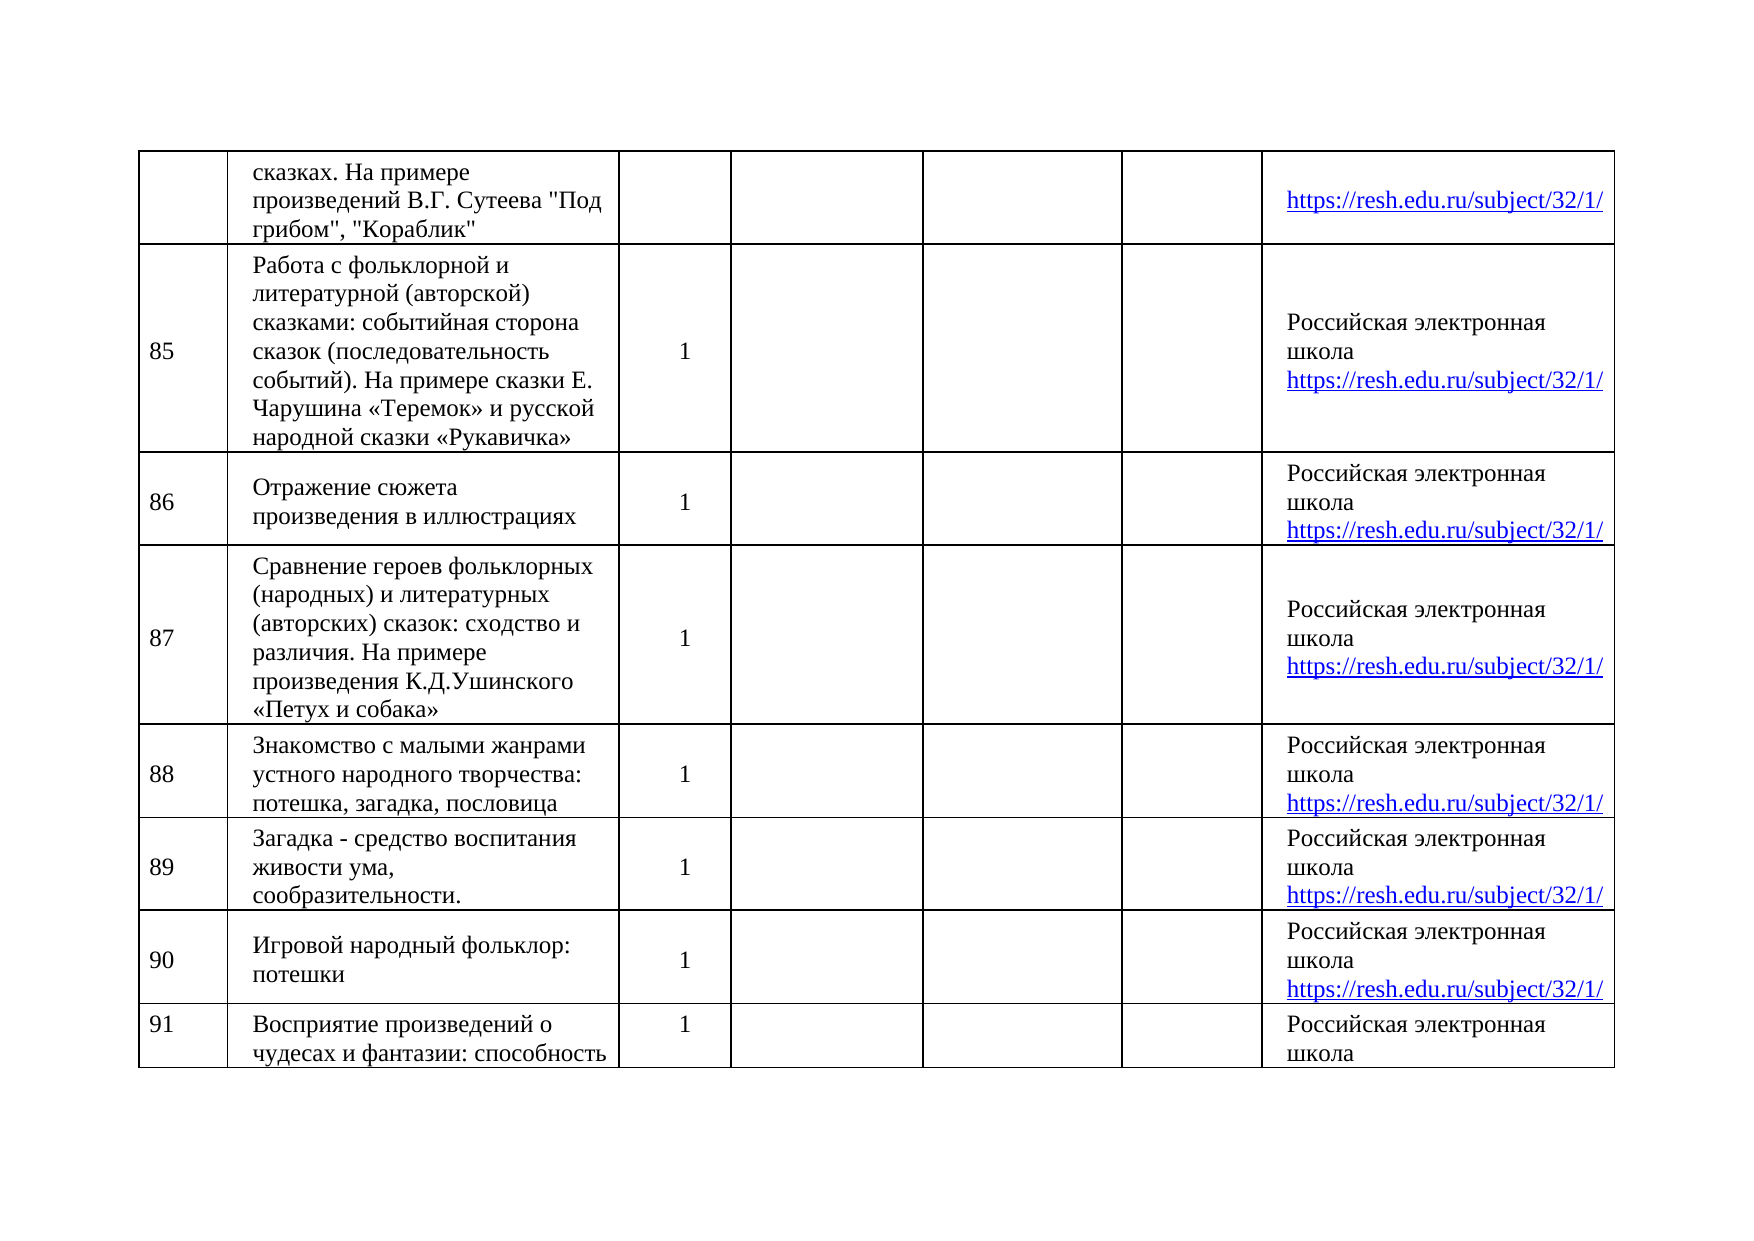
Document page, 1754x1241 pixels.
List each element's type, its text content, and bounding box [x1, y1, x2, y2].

table_cell 88 [140, 725, 227, 816]
table_cell 90 [140, 911, 227, 1002]
table_cell 87 [140, 546, 227, 723]
table_cell 84 [140, 152, 227, 243]
table_cell [732, 911, 922, 1002]
table_cell [924, 152, 1121, 243]
table_cell [924, 725, 1121, 816]
table_cell 1 [620, 1004, 730, 1067]
table_cell [924, 453, 1121, 544]
table_cell [924, 911, 1121, 1002]
table_cell Отражение сюжета произведения в иллюстрациях [228, 453, 618, 544]
table_cell 1 [620, 453, 730, 544]
table_cell [1123, 1004, 1261, 1067]
table_cell Знакомство с малыми жанрами устного народного творчества: потешка, загадка, пословица [228, 725, 618, 816]
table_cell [228, 1004, 618, 1067]
table_cell Работа с фольклорной и литературной (авторской) сказками: событийная сторона сказок (последовательность событий). На примере сказки Е. Чарушина «Теремок» и русской народной сказки «Рукавичка» [228, 245, 618, 451]
table_cell Загадка - средство воспитания живости ума, сообразительности. [228, 818, 618, 909]
table_cell [732, 152, 922, 243]
table_cell 1 [620, 911, 730, 1002]
table_cell [732, 1004, 922, 1067]
table_cell 1 [620, 818, 730, 909]
table_cell Сравнение героев фольклорных (народных) и литературных (авторских) сказок: сходство и различия. На примере произведения К.Д.Ушинского «Петух и собака» [228, 546, 618, 723]
table_cell 86 [140, 453, 227, 544]
table_cell [1123, 725, 1261, 816]
table_cell [1123, 546, 1261, 723]
table_cell Российская электронная школа https://resh.edu.ru/subject/32/1/ [1263, 911, 1614, 1002]
table_cell Российская электронная школа https://resh.edu.ru/subject/32/1/ [1263, 725, 1614, 816]
table_cell 85 [140, 245, 227, 451]
table_cell [924, 546, 1121, 723]
table_cell Российская электронная школа https://resh.edu.ru/subject/32/1/ [1263, 546, 1614, 723]
table_cell [1123, 911, 1261, 1002]
table_cell [732, 245, 922, 451]
table_cell Игровой народный фольклор: потешки [228, 911, 618, 1002]
table_cell 1 [620, 245, 730, 451]
table_cell [1123, 818, 1261, 909]
table_cell [1123, 245, 1261, 451]
table_cell [1123, 152, 1261, 243]
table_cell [1263, 152, 1614, 243]
table_cell [924, 245, 1121, 451]
table_cell Российская электронная школа https://resh.edu.ru/subject/32/1/ [1263, 245, 1614, 451]
table_cell 1 [620, 725, 730, 816]
table_cell 91 [140, 1004, 227, 1067]
table_cell [732, 453, 922, 544]
table_cell [732, 818, 922, 909]
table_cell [228, 152, 618, 243]
table_cell [1123, 453, 1261, 544]
table_cell Российская электронная школа https://resh.edu.ru/subject/32/1/ [1263, 453, 1614, 544]
table_cell [924, 1004, 1121, 1067]
table_cell Российская электронная школа https://resh.edu.ru/subject/32/1/ [1263, 818, 1614, 909]
table_cell 1 [620, 546, 730, 723]
table_cell 89 [140, 818, 227, 909]
table_cell 1 [620, 152, 730, 243]
table_cell [732, 546, 922, 723]
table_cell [1263, 1004, 1614, 1067]
table_cell [732, 725, 922, 816]
table_cell [924, 818, 1121, 909]
